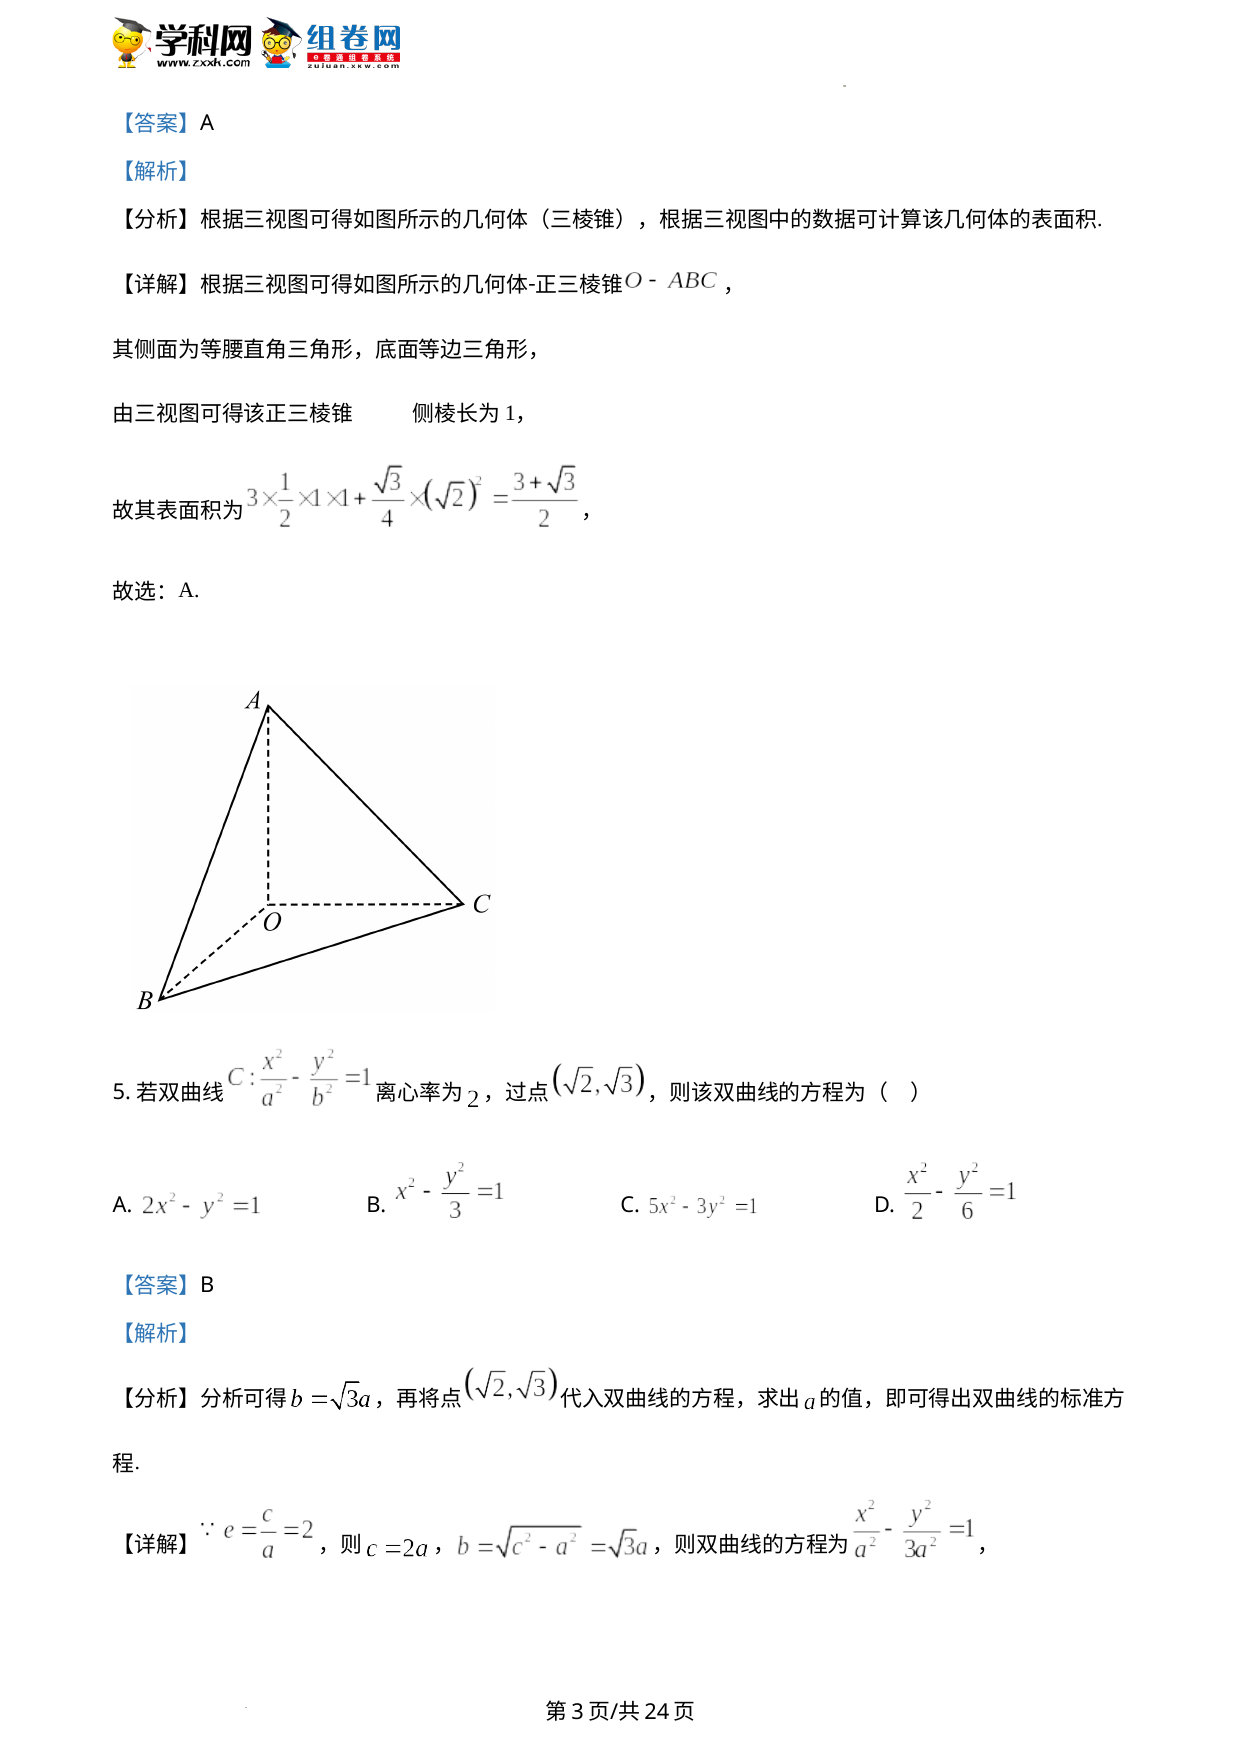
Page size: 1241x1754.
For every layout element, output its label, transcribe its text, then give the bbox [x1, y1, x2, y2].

text 故其表面积为， [112, 460, 1128, 558]
text 【解析】 [112, 1316, 1128, 1348]
picture [131, 685, 496, 1012]
text 其侧面为等腰直角三角形，底面等边三角形， [112, 331, 1128, 364]
text 故选：A. [112, 574, 1128, 606]
text 【分析】分析可得，再将点代入双曲线的方程，求出的值，即可得出双曲线的标准方程. [112, 1364, 1128, 1478]
text 【解析】 [112, 154, 1128, 186]
text 【详解】根据三视图可得如图所示的几何体-正三棱锥， [112, 250, 1128, 315]
text 【答案】A [112, 105, 1128, 138]
picture [112, 17, 252, 68]
text A. B. C. D. [112, 1155, 1128, 1253]
text 【答案】B [112, 1268, 1128, 1300]
text 【详解】，则，，则双曲线的方程为， [112, 1494, 1128, 1591]
text 5. 若双曲线离心率为，过点，则该双曲线的方程为（ ） [112, 1042, 1128, 1139]
picture [261, 17, 400, 68]
text 【分析】根据三视图可得如图所示的几何体（三棱锥），根据三视图中的数据可计算该几何体的表面积. [112, 202, 1128, 234]
text 由三视图可得该正三棱锥侧棱长为1， [112, 379, 1128, 444]
